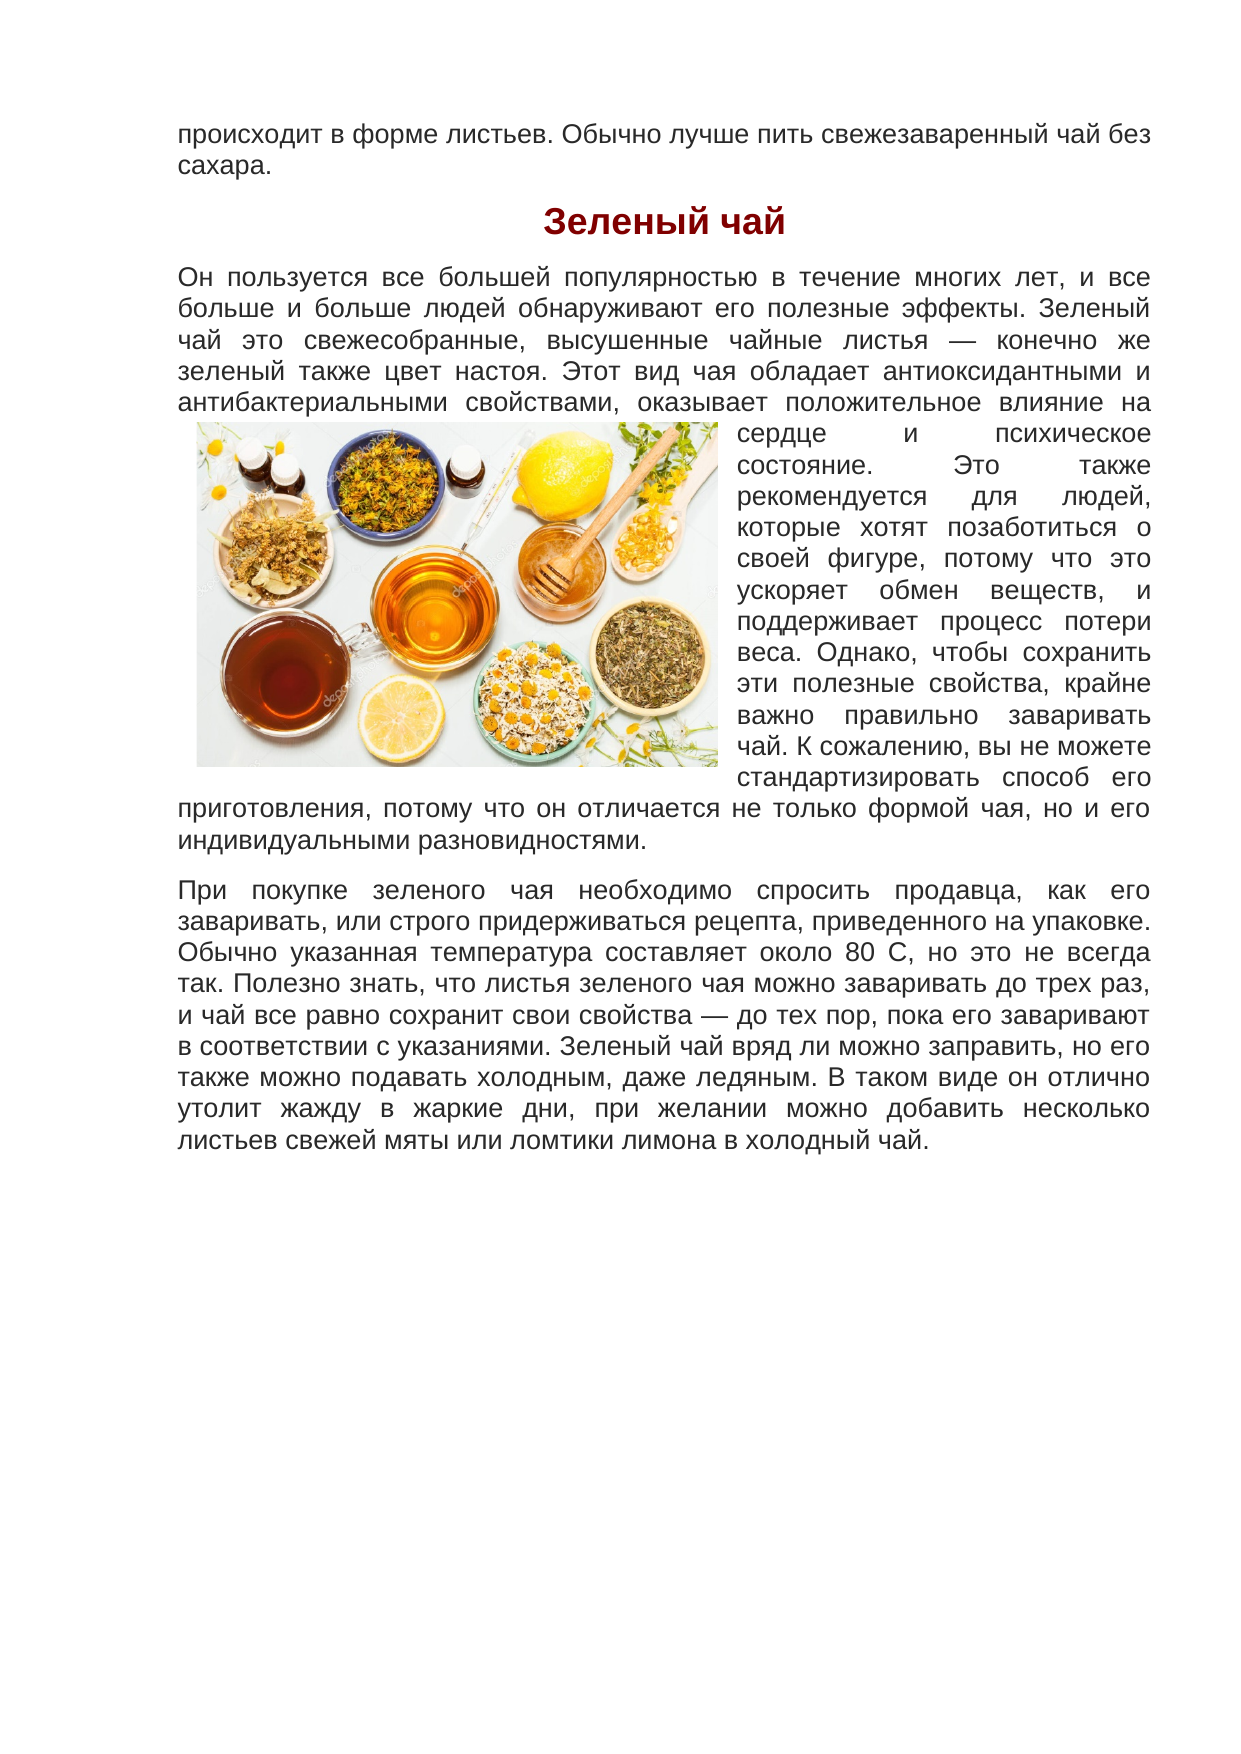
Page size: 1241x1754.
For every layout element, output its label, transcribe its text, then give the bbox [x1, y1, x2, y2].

text Зеленый чай [177, 199, 1152, 242]
text При покупке зеленого чая необходимо спросить продавца, как его заваривать, или строго придерживаться рецепта, приведенного на упаковке. Обычно указанная температура составляет около 80 C, но это не всегда так. Полезно знать, что листья зеленого чая можно заваривать до трех раз, и чай все равно сохранит свои свойства — до тех пор, пока его заваривают в соответствии с указаниями. Зеленый чай вряд ли можно заправить, но его также можно подавать холодным, даже ледяным. В таком виде он отлично утолит жажду в жаркие дни, при желании можно добавить несколько листьев свежей мяты или ломтики лимона в холодный чай. [177, 874, 1152, 1155]
picture [196, 422, 718, 767]
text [177, 118, 1152, 181]
